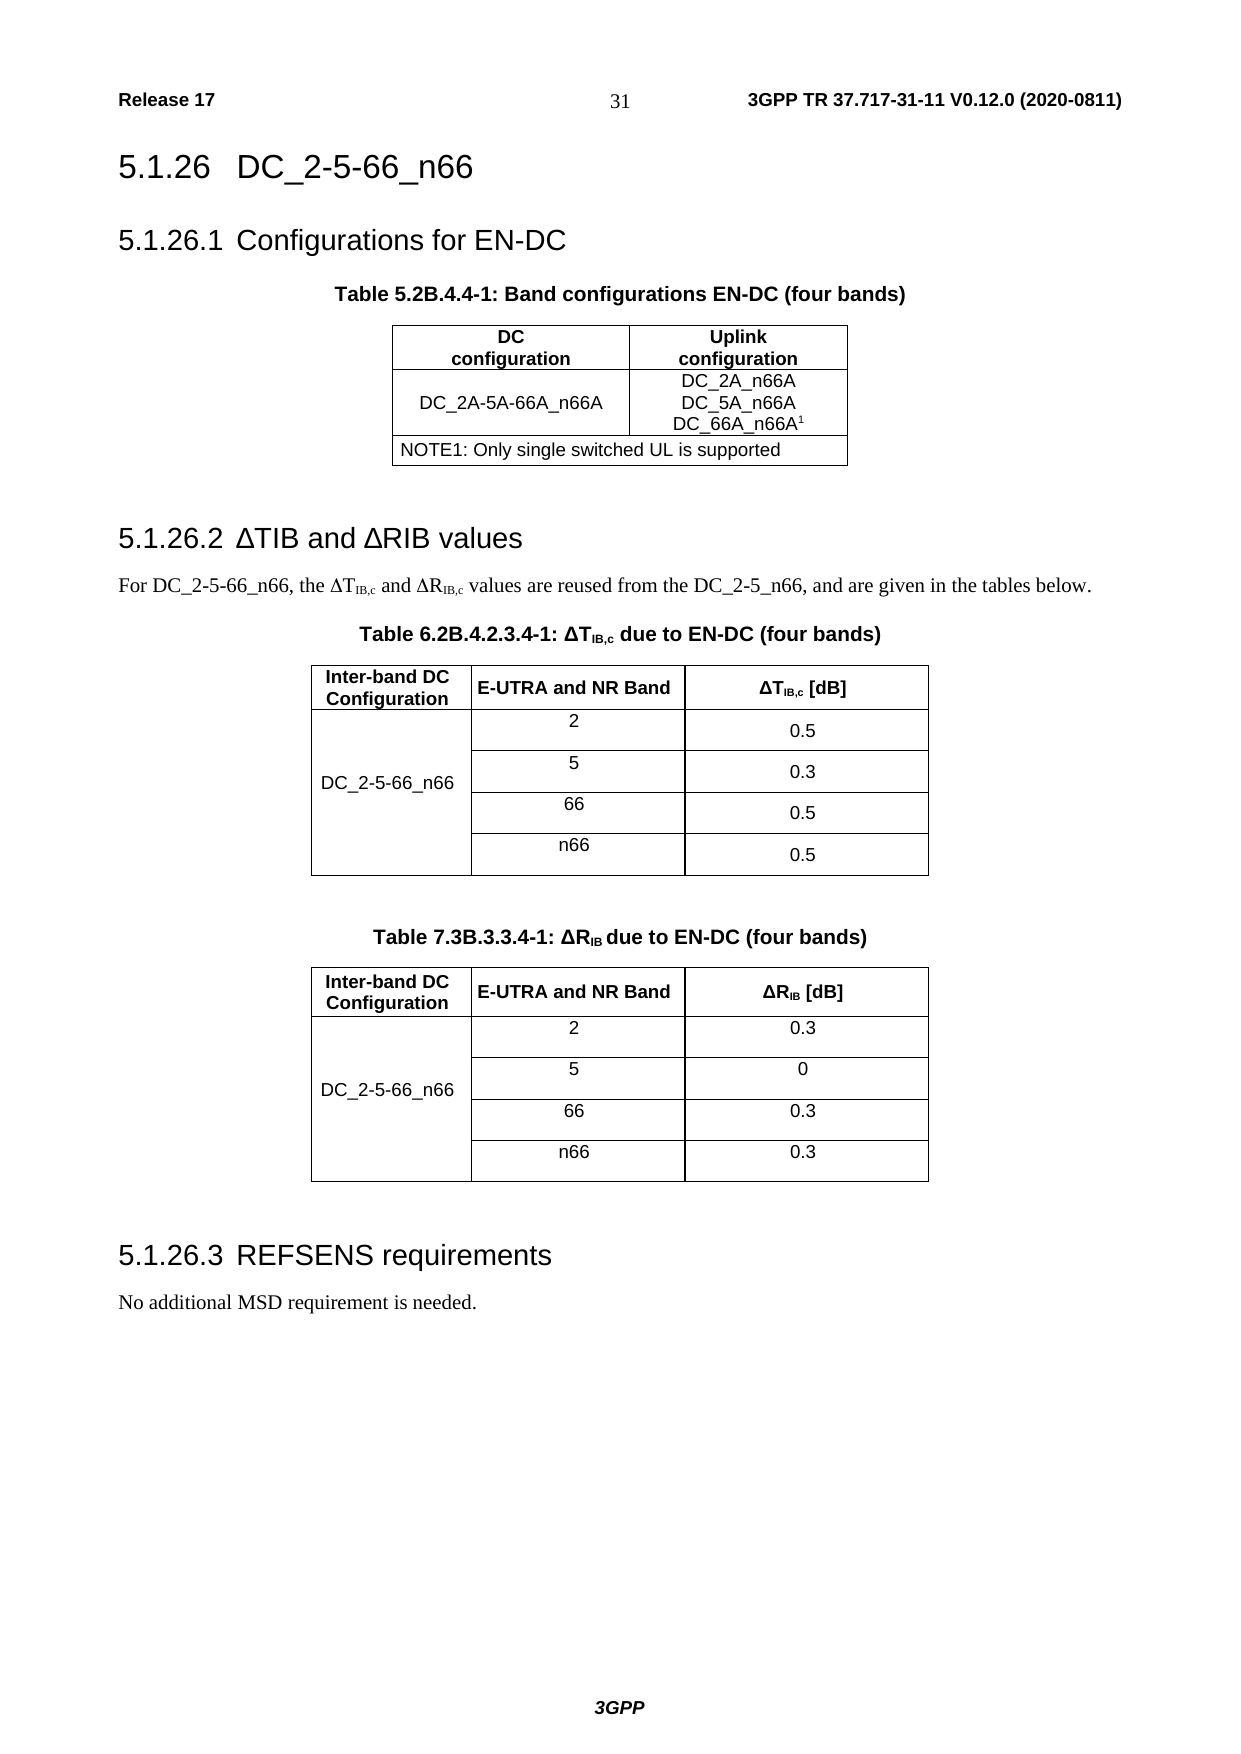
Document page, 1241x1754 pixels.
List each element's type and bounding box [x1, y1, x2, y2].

table_cell [393, 436, 847, 464]
table_header [686, 968, 928, 1016]
table_cell [686, 751, 928, 792]
table_header [472, 968, 684, 1016]
table_cell [686, 1017, 928, 1057]
table_header [312, 666, 471, 709]
table_cell [393, 370, 629, 434]
table_cell [312, 1017, 471, 1181]
table_cell [686, 1058, 928, 1098]
table_header [312, 968, 471, 1016]
table_cell [686, 1141, 928, 1181]
table_cell [472, 751, 684, 792]
table_cell [472, 1058, 684, 1098]
table_cell [686, 834, 928, 874]
table_header [686, 666, 928, 709]
table_cell [472, 1100, 684, 1140]
table_cell [472, 710, 684, 750]
table_cell [686, 793, 928, 833]
table_header [472, 666, 684, 709]
table_header [393, 326, 629, 369]
table_cell [472, 1141, 684, 1181]
table_cell [630, 370, 847, 434]
table_cell [686, 1100, 928, 1140]
table_cell [472, 834, 684, 874]
table_header [630, 326, 847, 369]
table_cell [686, 710, 928, 750]
table_cell [312, 710, 471, 874]
table_cell [472, 1017, 684, 1057]
table_cell [472, 793, 684, 833]
